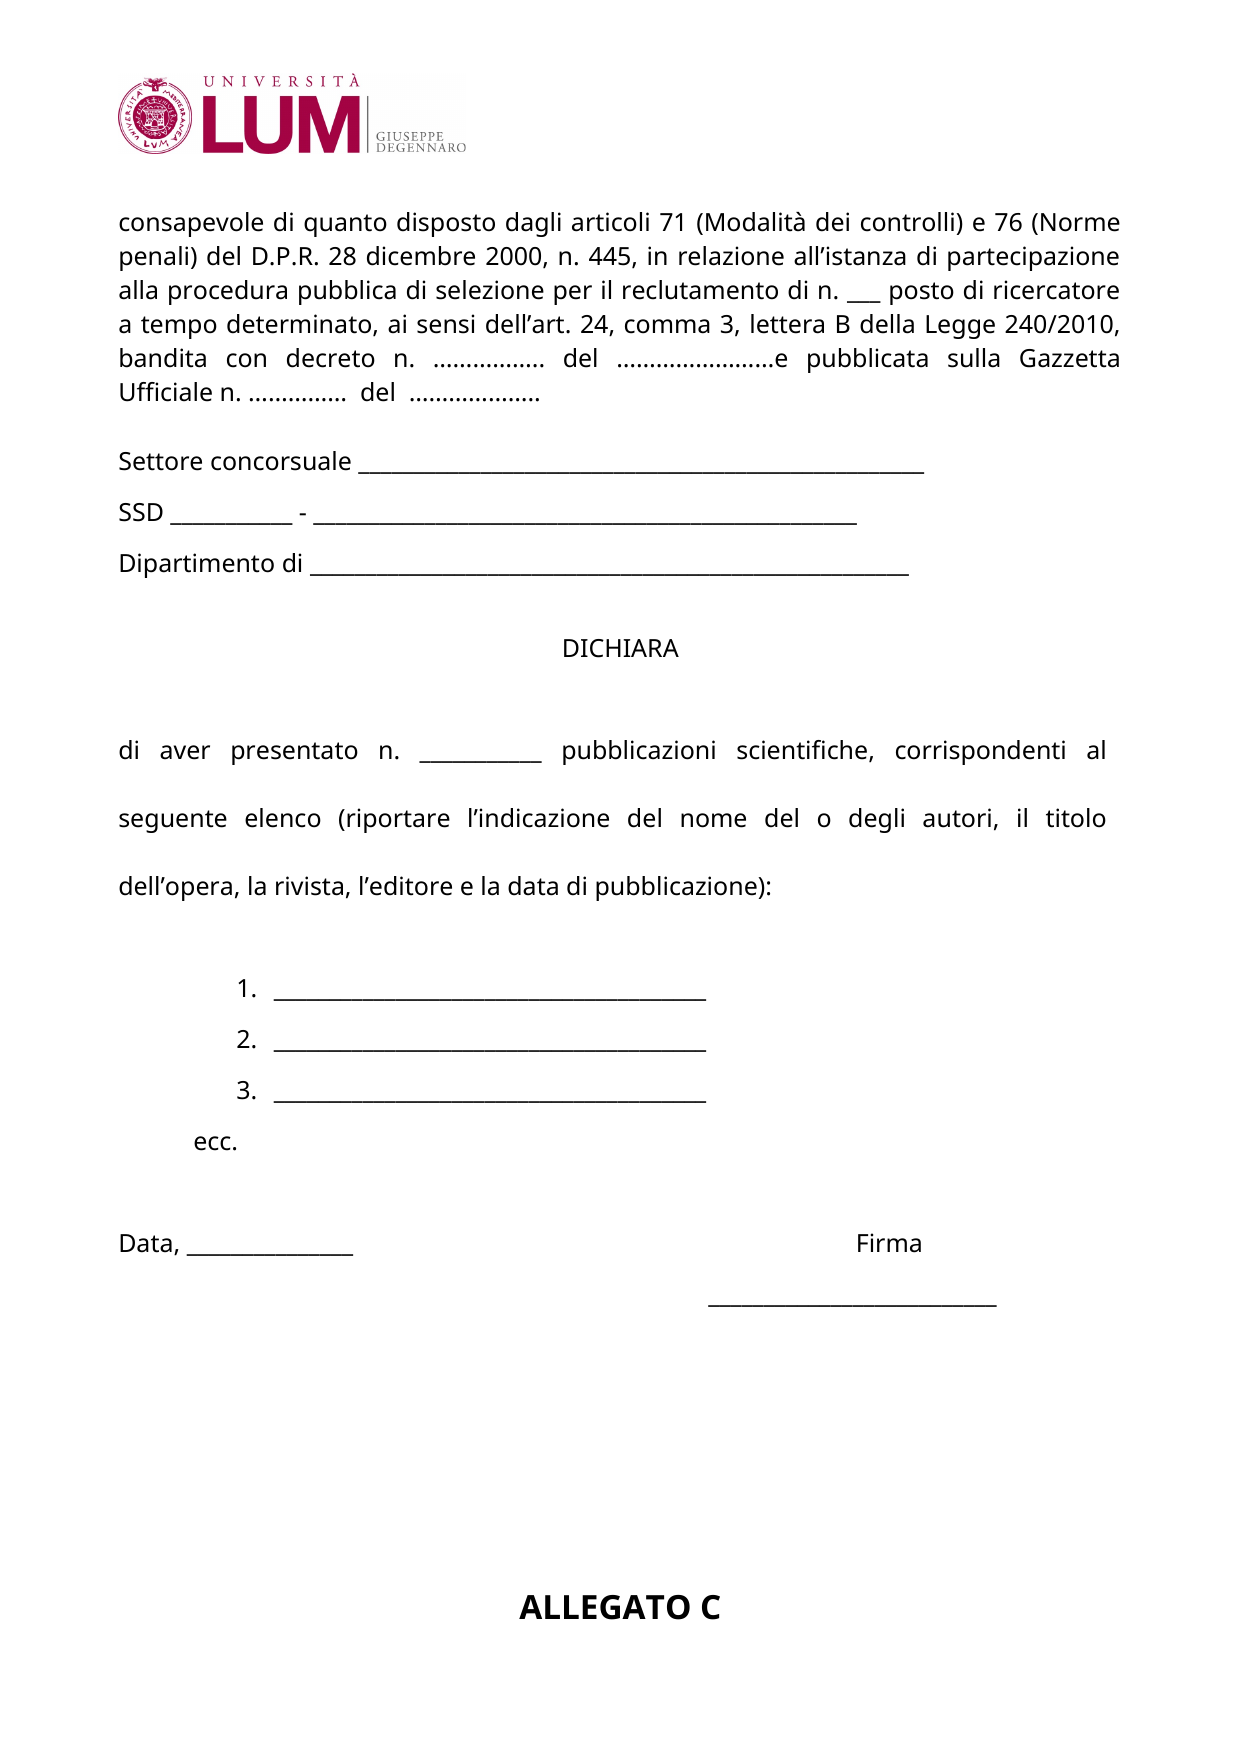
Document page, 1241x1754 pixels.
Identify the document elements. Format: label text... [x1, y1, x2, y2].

picture [118, 73, 466, 154]
text ALLEGATO C [118, 1583, 1122, 1629]
list _______________________________________ [236, 1073, 1108, 1107]
text Data, _______________ Firma __________________________ [118, 1226, 1122, 1311]
text ecc. [193, 1124, 1122, 1158]
text SSD ___________ - _________________________________________________ [118, 494, 1122, 528]
text Dipartimento di ______________________________________________________ [118, 545, 1122, 579]
list _______________________________________ [236, 971, 1108, 1005]
text DICHIARA [118, 630, 1122, 664]
text consapevole di quanto disposto dagli articoli 71 (Modalità dei controlli) e 76 (Norme penali) del D.P.R. 28 dicembre 2000, n. 445, in relazione all’istanza di partecipazione alla procedura pubblica di selezione per il reclutamento di n. ___ posto di ricercatore a tempo determinato, ai sensi dell’art. 24, comma 3, lettera B della Legge 240/2010, bandita con decreto n. …………….. del ……………………e pubblicata sulla Gazzetta Ufficiale n. …………… del ……………….. [118, 205, 1122, 409]
text Settore concorsuale ___________________________________________________ [118, 443, 1122, 477]
text di aver presentato n. ___________ pubblicazioni scientifiche, corrispondenti al seguente elenco (riportare l’indicazione del nome del o degli autori, il titolo dell’opera, la rivista, l’editore e la data di pubblicazione): [118, 732, 1108, 903]
list _______________________________________ [236, 1022, 1108, 1056]
